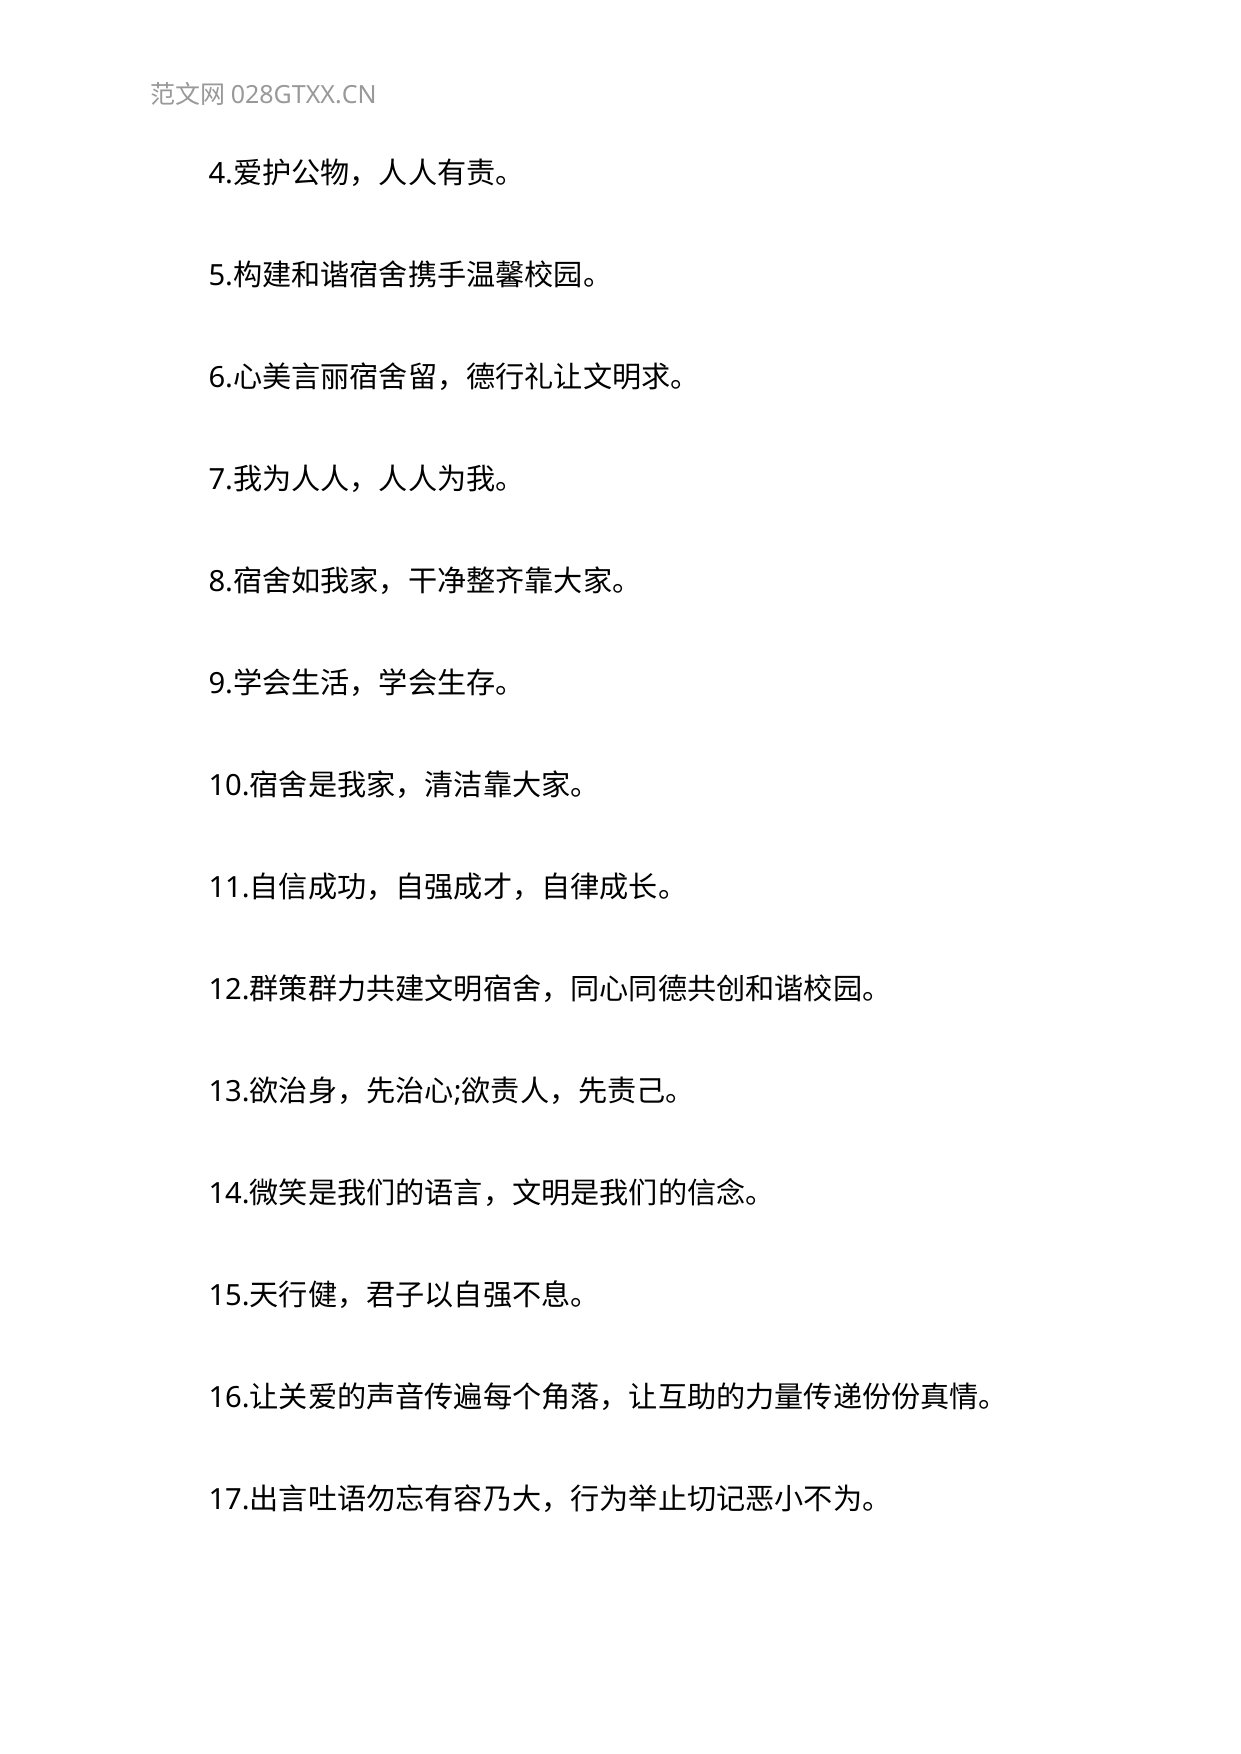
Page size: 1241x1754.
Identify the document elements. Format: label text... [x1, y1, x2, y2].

text 5.构建和谐宿舍携手温馨校园。 [150, 252, 1090, 294]
text 15.天行健，君子以自强不息。 [150, 1272, 1090, 1314]
text 4.爱护公物，人人有责。 [150, 150, 1090, 192]
text 6.心美言丽宿舍留，德行礼让文明求。 [150, 354, 1090, 396]
text 9.学会生活，学会生存。 [150, 660, 1090, 702]
text 16.让关爱的声音传遍每个角落，让互助的力量传递份份真情。 [150, 1374, 1090, 1416]
text 12.群策群力共建文明宿舍，同心同德共创和谐校园。 [150, 966, 1090, 1008]
text 8.宿舍如我家，干净整齐靠大家。 [150, 558, 1090, 600]
text 10.宿舍是我家，清洁靠大家。 [150, 762, 1090, 804]
text 13.欲治身，先治心;欲责人，先责己。 [150, 1068, 1090, 1110]
text 17.出言吐语勿忘有容乃大，行为举止切记恶小不为。 [150, 1476, 1090, 1518]
text 14.微笑是我们的语言，文明是我们的信念。 [150, 1170, 1090, 1212]
text 7.我为人人，人人为我。 [150, 456, 1090, 498]
text 11.自信成功，自强成才，自律成长。 [150, 864, 1090, 906]
